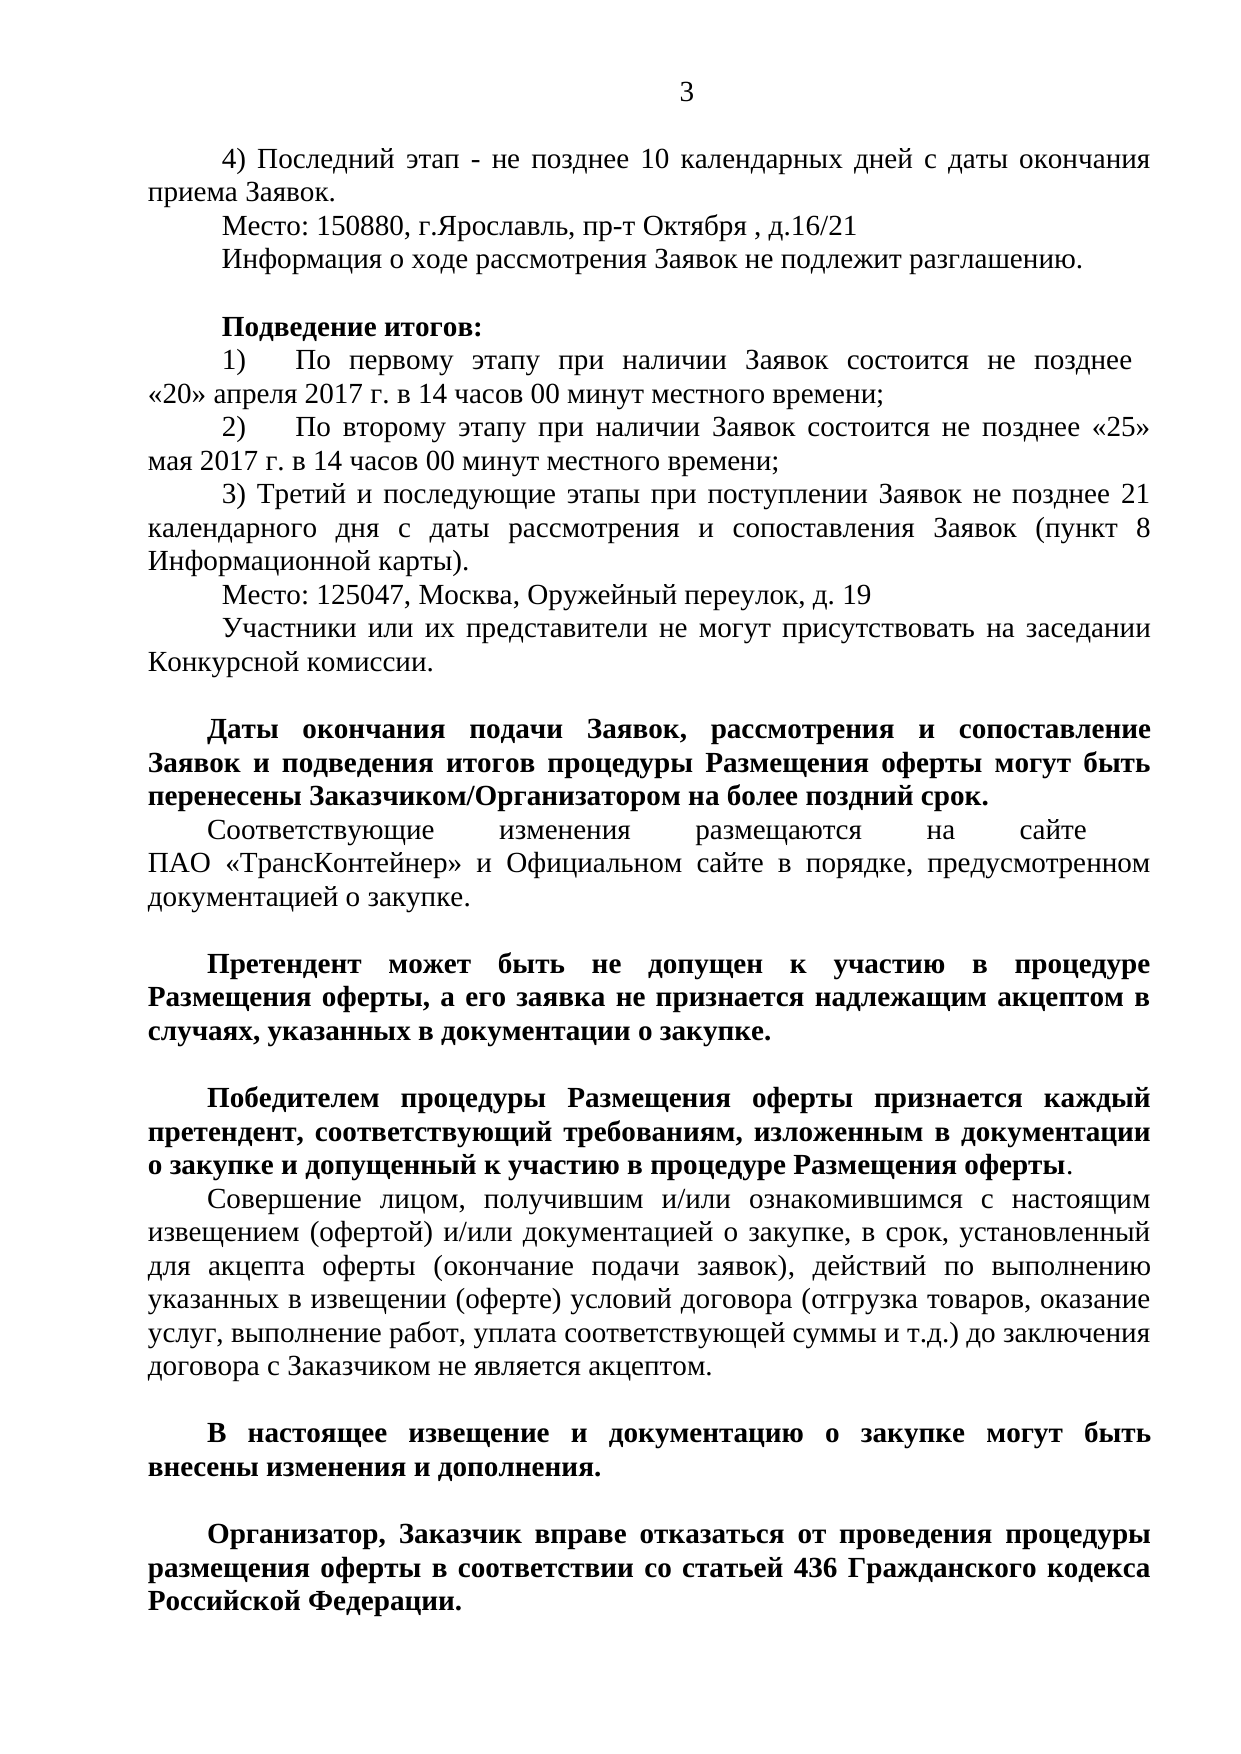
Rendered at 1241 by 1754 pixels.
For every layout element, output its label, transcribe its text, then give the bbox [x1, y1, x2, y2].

list По второму этапу при наличии Заявок состоится не позднее «25» мая 2017 г. в 14 часов 00 минут местного времени; [148, 409, 1152, 476]
text 4) Последний этап - не позднее 10 календарных дней с даты окончания приема Заявок. [148, 141, 1152, 208]
text 3) Третий и последующие этапы при поступлении Заявок не позднее 21 календарного дня с даты рассмотрения и сопоставления Заявок (пункт 8 Информационной карты). [148, 476, 1152, 577]
text В настоящее извещение и документацию о закупке могут быть внесены изменения и дополнения. [148, 1416, 1152, 1483]
text Даты окончания подачи Заявок, рассмотрения и сопоставление Заявок и подведения итогов процедуры Размещения оферты могут быть перенесены Заказчиком/Организатором на более поздний срок. [148, 711, 1152, 812]
text Информация о ходе рассмотрения Заявок не подлежит разглашению. [221, 242, 1152, 275]
text Соответствующие изменения размещаются на сайте ПАО «ТрансКонтейнер» и Официальном сайте в порядке, предусмотренном документацией о закупке. [148, 812, 1152, 912]
text Совершение лицом, получившим и/или ознакомившимся с настоящим извещением (офертой) и/или документацией о закупке, в срок, установленный для акцепта оферты (окончание подачи заявок), действий по выполнению указанных в извещении (оферте) условий договора (отгрузка товаров, оказание услуг, выполнение работ, уплата соответствующей суммы и т.д.) до заключения договора с Заказчиком не является акцептом. [148, 1181, 1152, 1382]
list По первому этапу при наличии Заявок состоится не позднее «20» апреля 2017 г. в 14 часов 00 минут местного времени; [148, 342, 1152, 409]
text Место: 150880, г.Ярославль, пр-т Октября , д.16/21 [148, 208, 1152, 242]
text Место: 125047, Москва, Оружейный переулок, д. 19 [148, 577, 1152, 611]
text Подведение итогов: [148, 309, 1152, 342]
text Участники или их представители не могут присутствовать на заседании Конкурсной комиссии. [148, 611, 1152, 678]
text Организатор, Заказчик вправе отказаться от проведения процедуры размещения оферты в соответствии со статьей 436 Гражданского кодекса Российской Федерации. [148, 1516, 1152, 1617]
text Претендент может быть не допущен к участию в процедуре Размещения оферты, а его заявка не признается надлежащим акцептом в случаях, указанных в документации о закупке. [148, 946, 1152, 1047]
text Победителем процедуры Размещения оферты признается каждый претендент, соответствующий требованиям, изложенным в документации о закупке и допущенный к участию в процедуре Размещения оферты. [148, 1080, 1152, 1181]
